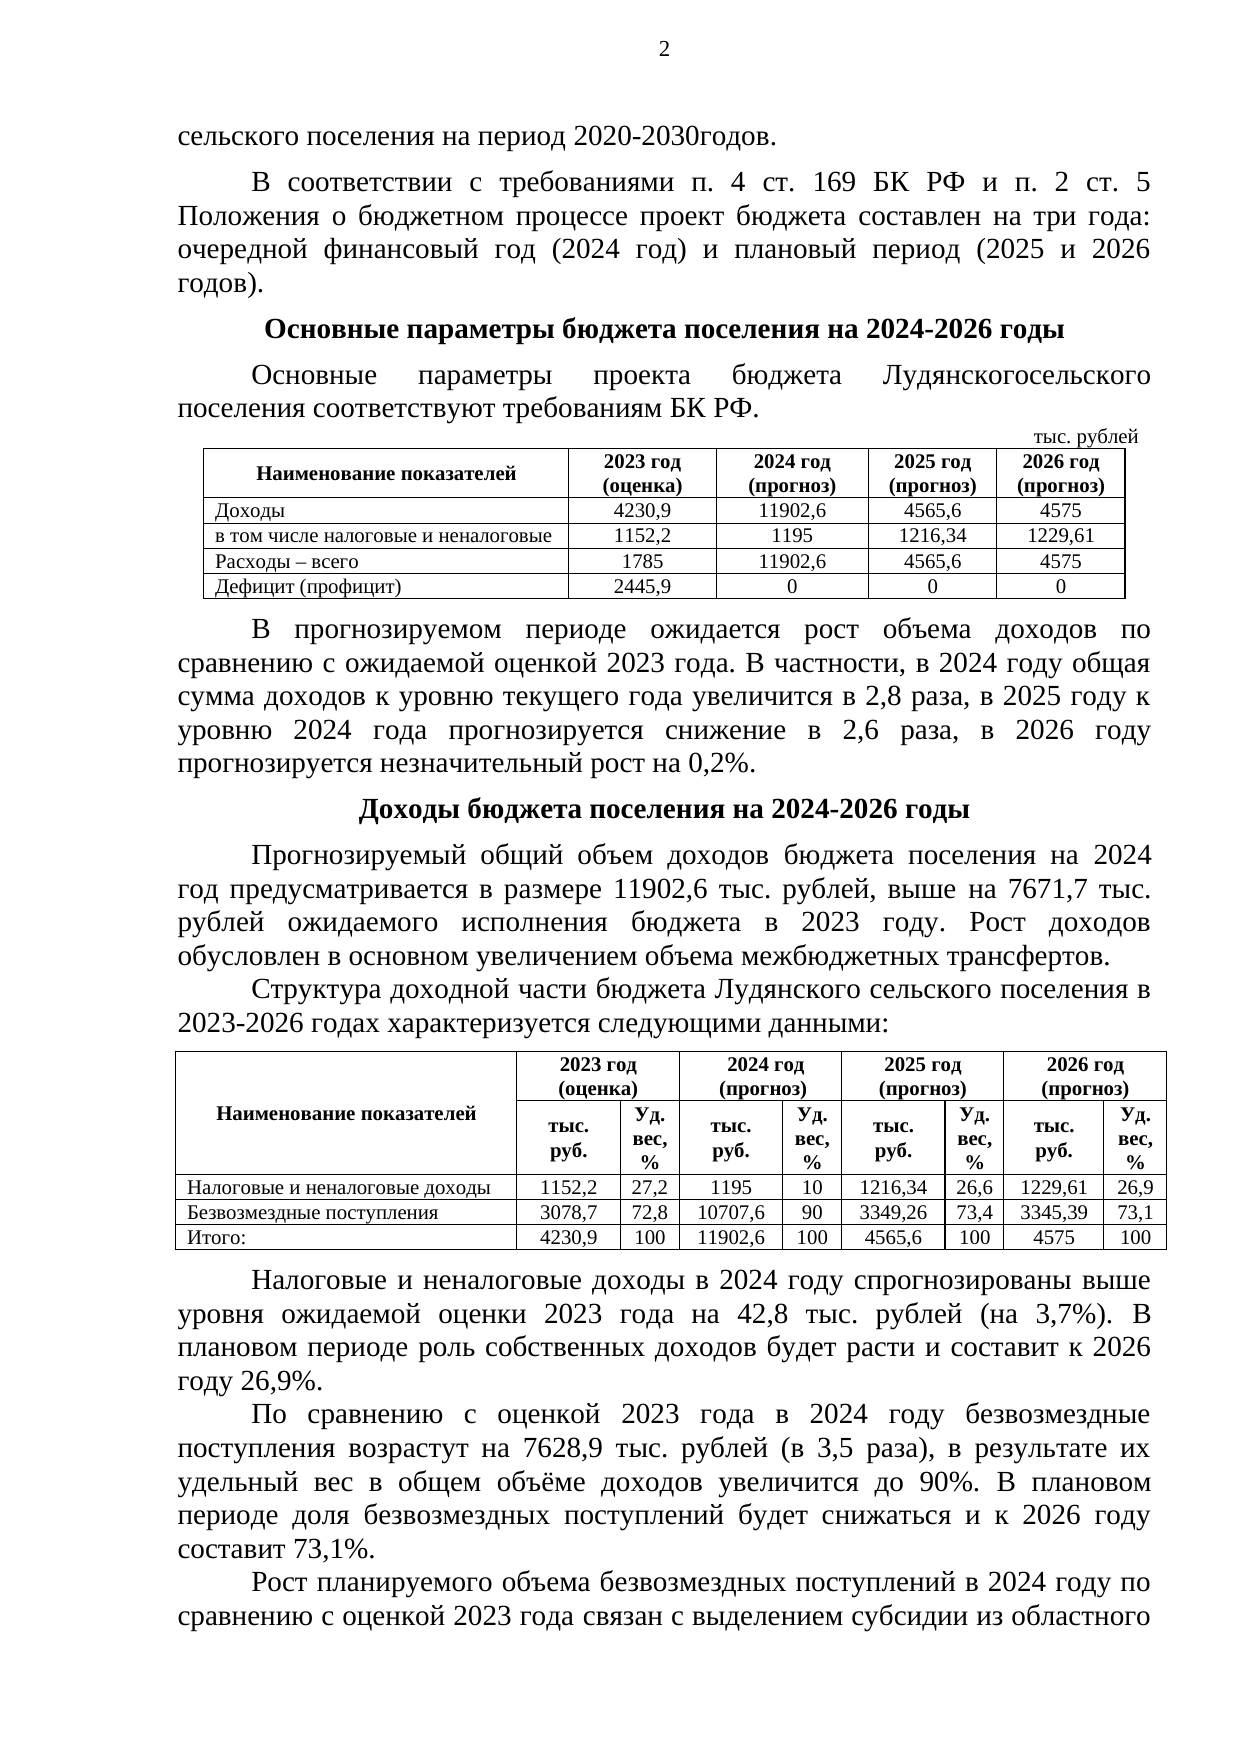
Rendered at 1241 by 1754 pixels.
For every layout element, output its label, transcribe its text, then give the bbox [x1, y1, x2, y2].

table_cell 4565,6 [869, 498, 996, 522]
table_cell 11902,6 [717, 498, 868, 522]
table_cell 0 [717, 574, 868, 598]
table_cell 26,9 [1104, 1175, 1166, 1199]
text Основные параметры бюджета поселения на 2024-2026 годы [177, 311, 1152, 344]
table_cell Уд. вес, % [783, 1101, 841, 1174]
table_cell 10707,6 [680, 1200, 782, 1224]
table_cell тыс. руб. [517, 1101, 620, 1174]
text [177, 1564, 1152, 1631]
table_header 2026 год (прогноз) [997, 449, 1124, 497]
table_cell 72,8 [621, 1200, 679, 1224]
table_cell 1785 [569, 549, 716, 573]
table_cell Дефицит (профицит) [204, 574, 568, 598]
table_cell Расходы – всего [204, 549, 568, 573]
table_cell 1216,34 [869, 524, 996, 547]
table_header 2025 год (прогноз) [842, 1052, 1003, 1100]
table_cell 27,2 [621, 1175, 679, 1199]
table_cell 100 [946, 1225, 1003, 1249]
table_cell 11902,6 [717, 549, 868, 573]
table_header 2026 год (прогноз) [1004, 1052, 1166, 1100]
table_cell Итого: [176, 1225, 516, 1249]
table_cell 4575 [997, 498, 1124, 522]
table_cell 3078,7 [517, 1200, 620, 1224]
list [177, 118, 1152, 152]
table_cell 4565,6 [869, 549, 996, 573]
table_cell Уд. вес, % [946, 1101, 1003, 1174]
text В соответствии с требованиями п. 4 ст. 169 БК РФ и п. 2 ст. 5 Положения о бюджетном процессе проект бюджета составлен на три года: очередной финансовый год (2024 год) и плановый период (2025 и 2026 годов). [177, 164, 1152, 298]
table_cell 73,1 [1104, 1200, 1166, 1224]
text В прогнозируемом периоде ожидается рост объема доходов по сравнению с ожидаемой оценкой 2023 года. В частности, в 2024 году общая сумма доходов к уровню текущего года увеличится в 2,8 раза, в 2025 году к уровню 2024 года прогнозируется снижение в 2,6 раза, в 2026 году прогнозируется незначительный рост на 0,2%. [177, 611, 1152, 779]
table_cell 11902,6 [680, 1225, 782, 1249]
table_cell 1216,34 [842, 1175, 944, 1199]
table_cell в том числе налоговые и неналоговые [204, 524, 568, 547]
table_cell 10 [783, 1175, 841, 1199]
text По сравнению с оценкой 2023 года в 2024 году безвозмездные поступления возрастут на 7628,9 тыс. рублей (в 3,5 раза), в результате их удельный вес в общем объёме доходов увеличится до 90%. В плановом периоде доля безвозмездных поступлений будет снижаться и к 2026 году составит 73,1%. [177, 1397, 1152, 1564]
table_cell 100 [1104, 1225, 1166, 1249]
text Прогнозируемый общий объем доходов бюджета поселения на 2024 год предусматривается в размере 11902,6 тыс. рублей, выше на 7671,7 тыс. рублей ожидаемого исполнения бюджета в 2023 году. Рост доходов обусловлен в основном увеличением объема межбюджетных трансфертов. [177, 837, 1152, 972]
table_cell 26,6 [946, 1175, 1003, 1199]
table_cell тыс. руб. [1004, 1101, 1103, 1174]
table_header 2024 год (прогноз) [680, 1052, 841, 1100]
table_cell 4230,9 [569, 498, 716, 522]
table_cell 3345,39 [1004, 1200, 1103, 1224]
table_header Наименование показателей [204, 449, 568, 497]
table_cell тыс. руб. [842, 1101, 944, 1174]
table_cell Уд. вес, % [621, 1101, 679, 1174]
table_cell 1195 [680, 1175, 782, 1199]
table_cell 1229,61 [997, 524, 1124, 547]
table_header 2023 год (оценка) [569, 449, 716, 497]
table_cell тыс. руб. [680, 1101, 782, 1174]
table_cell 0 [869, 574, 996, 598]
table_cell 4575 [1004, 1225, 1103, 1249]
table_header Наименование показателей [176, 1052, 516, 1174]
table_cell Налоговые и неналоговые доходы [176, 1175, 516, 1199]
table_cell 4230,9 [517, 1225, 620, 1249]
table_cell Безвозмездные поступления [176, 1200, 516, 1224]
table_cell 1229,61 [1004, 1175, 1103, 1199]
table_cell 1152,2 [517, 1175, 620, 1199]
table_header 2023 год (оценка) [517, 1052, 679, 1100]
table_cell 100 [621, 1225, 679, 1249]
table_cell 1152,2 [569, 524, 716, 547]
table_cell 4565,6 [842, 1225, 944, 1249]
text Налоговые и неналоговые доходы в 2024 году спрогнозированы выше уровня ожидаемой оценки 2023 года на 42,8 тыс. рублей (на 3,7%). В плановом периоде роль собственных доходов будет расти и составит к 2026 году 26,9%. [177, 1262, 1152, 1397]
text Структура доходной части бюджета Лудянского сельского поселения в 2023-2026 годах характеризуется следующими данными: [177, 972, 1152, 1039]
table_cell 1195 [717, 524, 868, 547]
text Доходы бюджета поселения на 2024-2026 годы [177, 791, 1152, 825]
table_cell 3349,26 [842, 1200, 944, 1224]
table_cell 0 [997, 574, 1124, 598]
table_header 2024 год (прогноз) [717, 449, 868, 497]
table_cell Уд. вес, % [1104, 1101, 1166, 1174]
table_cell 73,4 [946, 1200, 1003, 1224]
table_cell Доходы [204, 498, 568, 522]
text Основные параметры проекта бюджета Лудянскогосельского поселения соответствуют требованиям БК РФ. [177, 357, 1152, 424]
table_cell 4575 [997, 549, 1124, 573]
table_header 2025 год (прогноз) [869, 449, 996, 497]
table_cell 2445,9 [569, 574, 716, 598]
table_cell 100 [783, 1225, 841, 1249]
text тыс. рублей [177, 424, 1152, 448]
table_cell 90 [783, 1200, 841, 1224]
